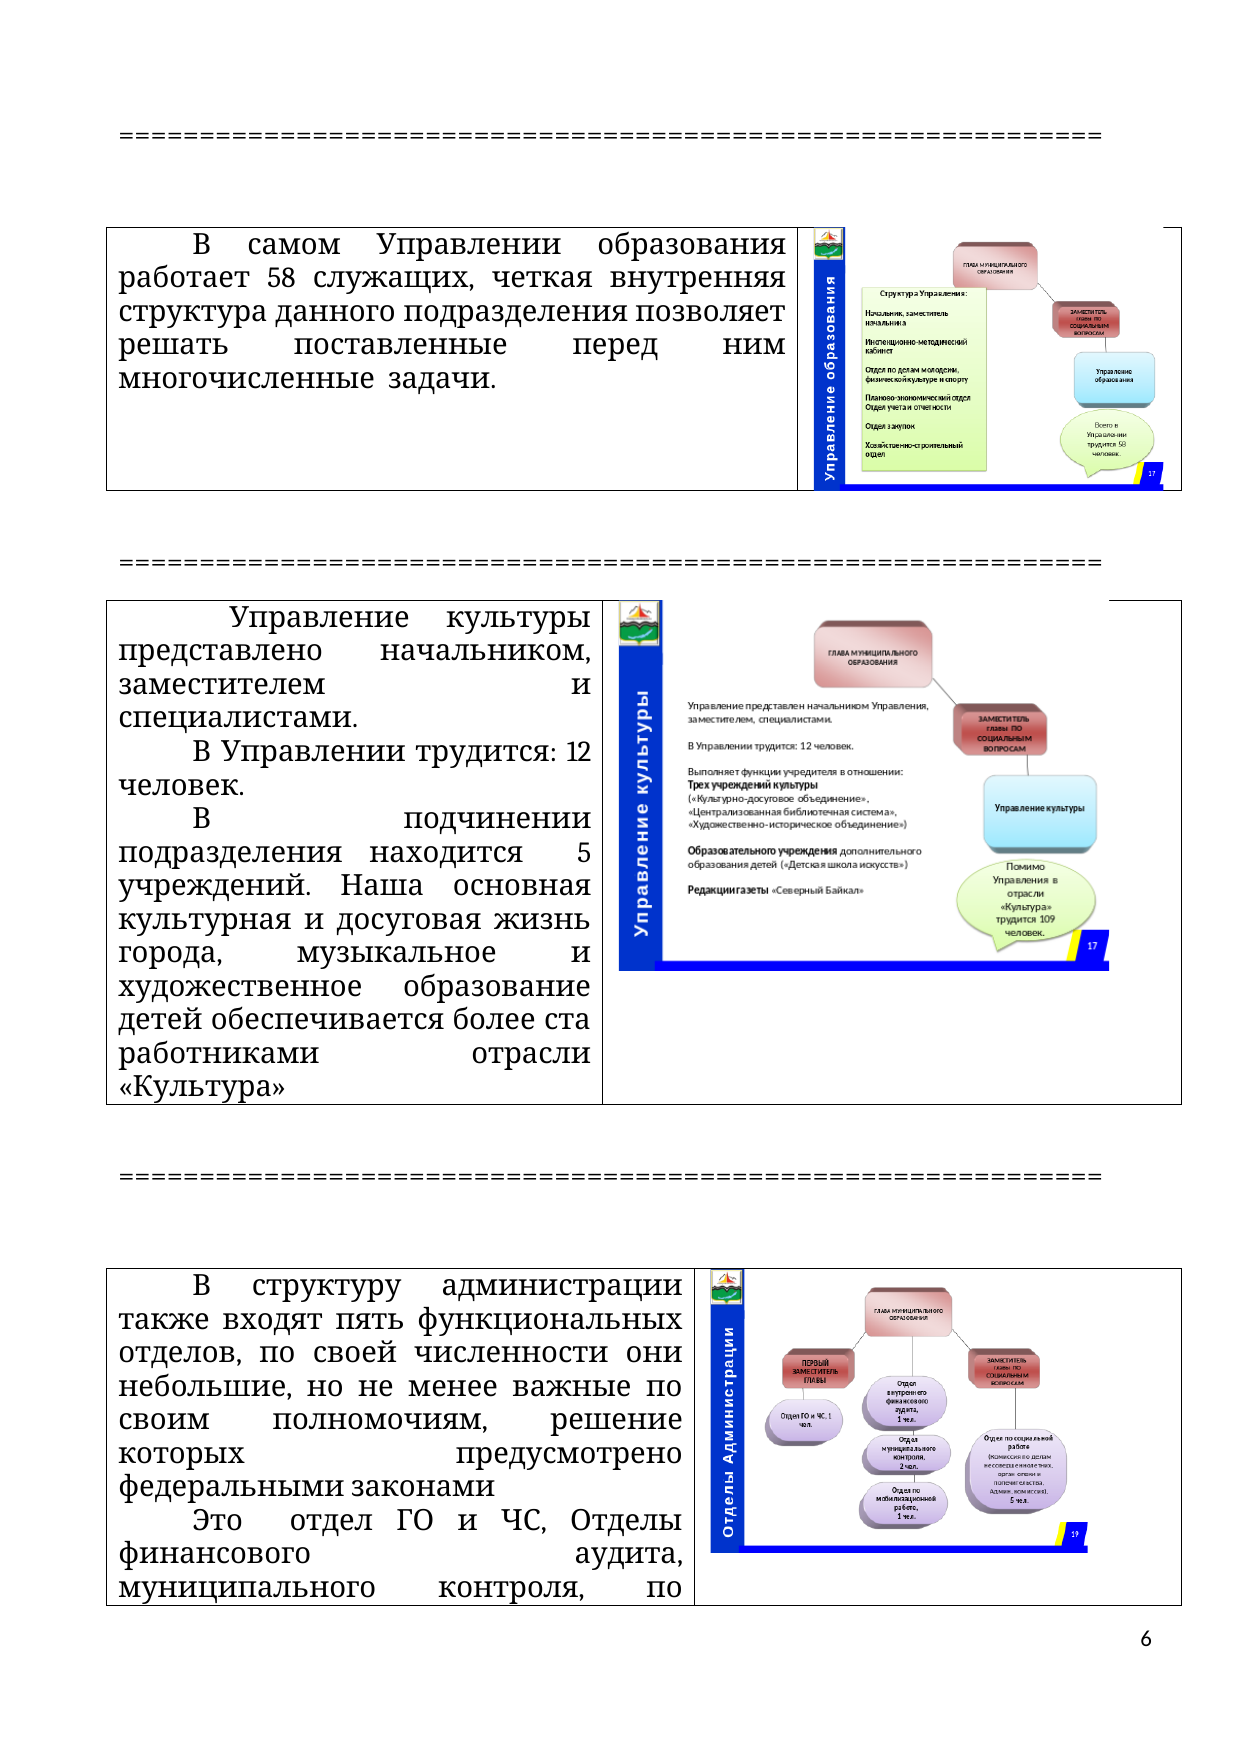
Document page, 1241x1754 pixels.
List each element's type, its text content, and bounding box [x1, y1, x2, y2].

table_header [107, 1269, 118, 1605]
table_header [798, 228, 813, 490]
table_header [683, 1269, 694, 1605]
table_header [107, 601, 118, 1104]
table_header [695, 1269, 1181, 1605]
text ============================================================= [118, 118, 1152, 152]
table_header В самом Управлении образования работает 58 служащих, четкая внутренняя структура данного подразделения позволяет решать поставленные перед ним многочисленные задачи. [107, 228, 797, 490]
table_header [1164, 228, 1181, 490]
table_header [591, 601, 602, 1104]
text ============================================================= [118, 546, 1152, 579]
table_header [603, 601, 1181, 1104]
text ============================================================= [118, 1159, 1152, 1193]
